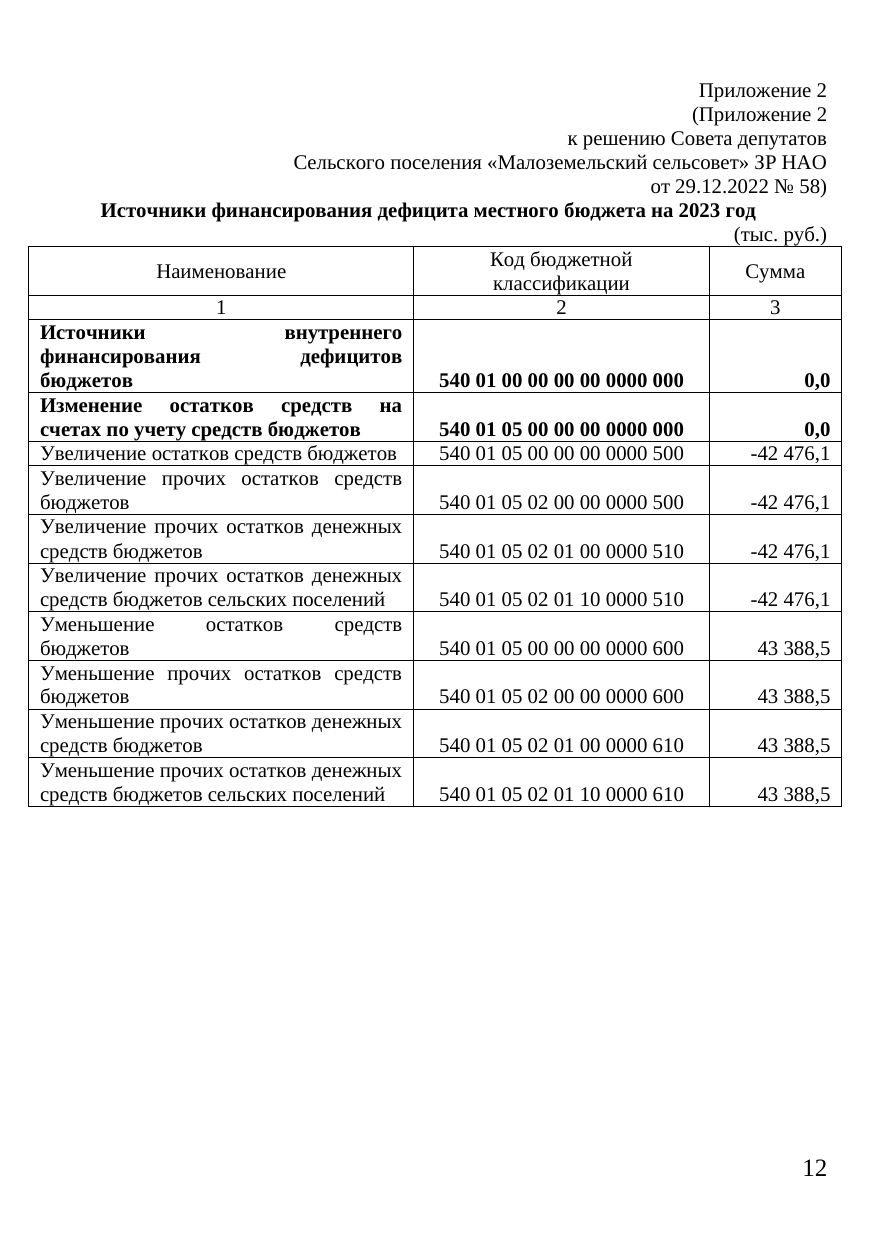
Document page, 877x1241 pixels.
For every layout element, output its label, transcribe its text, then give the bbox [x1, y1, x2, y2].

table_cell 43 388,5 [710, 661, 841, 708]
table_cell 0,0 [710, 320, 841, 392]
table_cell Уменьшение прочих остатков денежных средств бюджетов [29, 710, 413, 757]
text от 29.12.2022 № 58) [29, 174, 827, 198]
text Источники финансирования дефицита местного бюджета на 2023 год [29, 198, 827, 222]
table_cell -42 476,1 [710, 515, 841, 563]
table_cell Уменьшение прочих остатков средств бюджетов [29, 661, 413, 708]
table_cell Изменение остатков средств на счетах по учету средств бюджетов [29, 393, 413, 441]
table_cell -42 476,1 [710, 442, 841, 465]
table_cell 540 01 05 02 01 10 0000 610 [414, 758, 709, 806]
table_cell 540 01 05 02 00 00 0000 500 [414, 466, 709, 514]
table_cell 43 388,5 [710, 612, 841, 660]
table_cell 43 388,5 [710, 758, 841, 806]
table_cell 540 01 05 00 00 00 0000 500 [414, 442, 709, 465]
table_header Код бюджетной классификации [414, 247, 709, 295]
table_cell 0,0 [710, 393, 841, 441]
table_cell 2 [414, 296, 709, 319]
table_cell 3 [710, 296, 841, 319]
text к решению Совета депутатов [29, 126, 827, 150]
text Приложение 2 [29, 78, 827, 102]
table_cell 540 01 05 02 01 00 0000 510 [414, 515, 709, 563]
table_cell -42 476,1 [710, 466, 841, 514]
table_cell Увеличение прочих остатков денежных средств бюджетов [29, 515, 413, 563]
text (тыс. руб.) [29, 222, 827, 246]
text (Приложение 2 [29, 102, 827, 126]
table_cell Увеличение прочих остатков денежных средств бюджетов сельских поселений [29, 564, 413, 611]
table_cell Увеличение остатков средств бюджетов [29, 442, 413, 465]
table_cell Уменьшение прочих остатков денежных средств бюджетов сельских поселений [29, 758, 413, 806]
table_cell 540 01 05 00 00 00 0000 000 [414, 393, 709, 441]
table_cell 540 01 00 00 00 00 0000 000 [414, 320, 709, 392]
text Сельского поселения «Малоземельский сельсовет» ЗР НАО [29, 150, 827, 174]
table_cell Источники внутреннего финансирования дефицитов бюджетов [29, 320, 413, 392]
table_cell -42 476,1 [710, 564, 841, 611]
table_cell Уменьшение остатков средств бюджетов [29, 612, 413, 660]
table_cell 43 388,5 [710, 710, 841, 757]
table_cell 1 [29, 296, 413, 319]
table_header Сумма [710, 247, 841, 295]
table_header Наименование [29, 247, 413, 295]
table_cell 540 01 05 02 01 00 0000 610 [414, 710, 709, 757]
table_cell 540 01 05 02 00 00 0000 600 [414, 661, 709, 708]
table_cell 540 01 05 02 01 10 0000 510 [414, 564, 709, 611]
table_cell Увеличение прочих остатков средств бюджетов [29, 466, 413, 514]
table_cell 540 01 05 00 00 00 0000 600 [414, 612, 709, 660]
